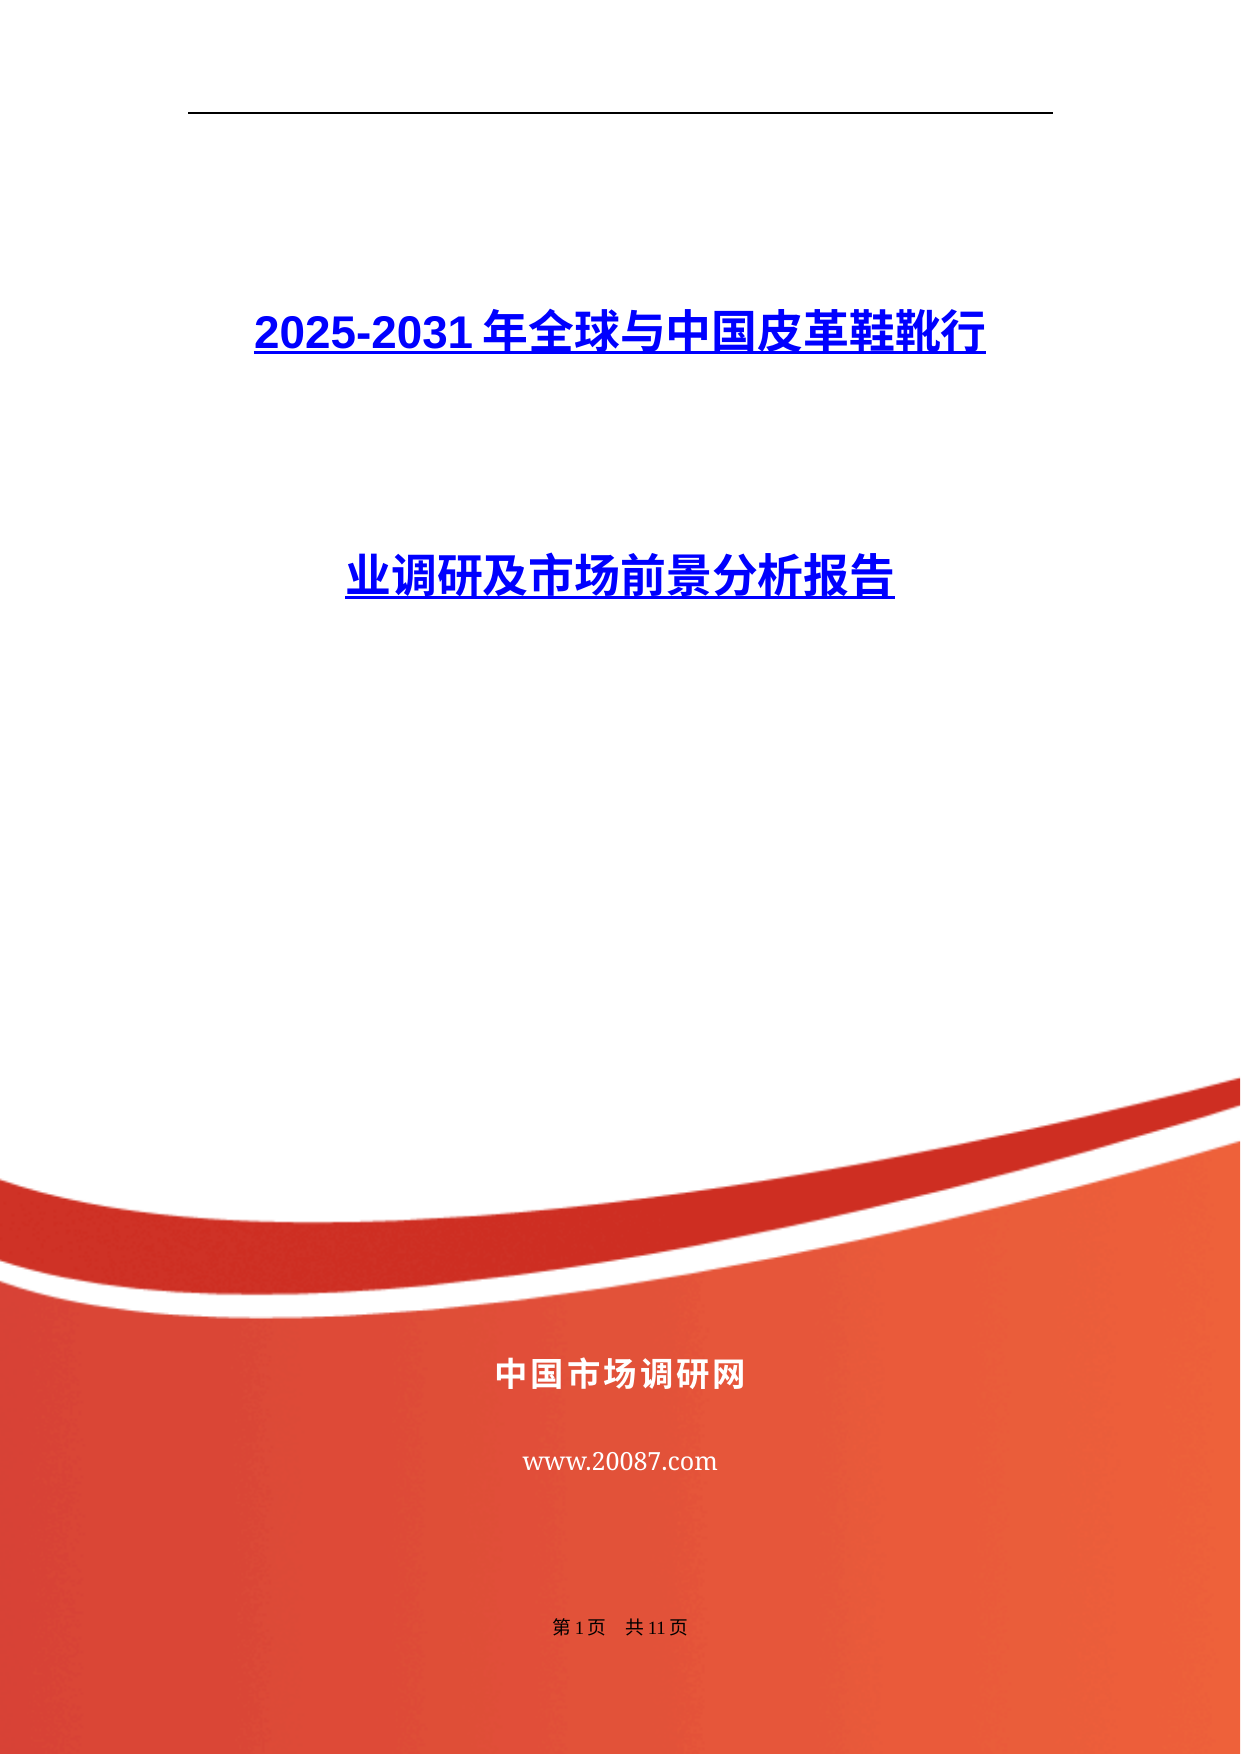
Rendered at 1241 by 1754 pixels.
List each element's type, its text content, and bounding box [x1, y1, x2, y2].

picture [0, 1006, 1241, 1754]
subtitle 中国市场调研网 [187, 1339, 1053, 1404]
table_header 2025-2031年全球与中国皮革鞋靴行业调研及市场前景分析报告 [188, 207, 1053, 773]
text www.20087.com [187, 1428, 1053, 1493]
